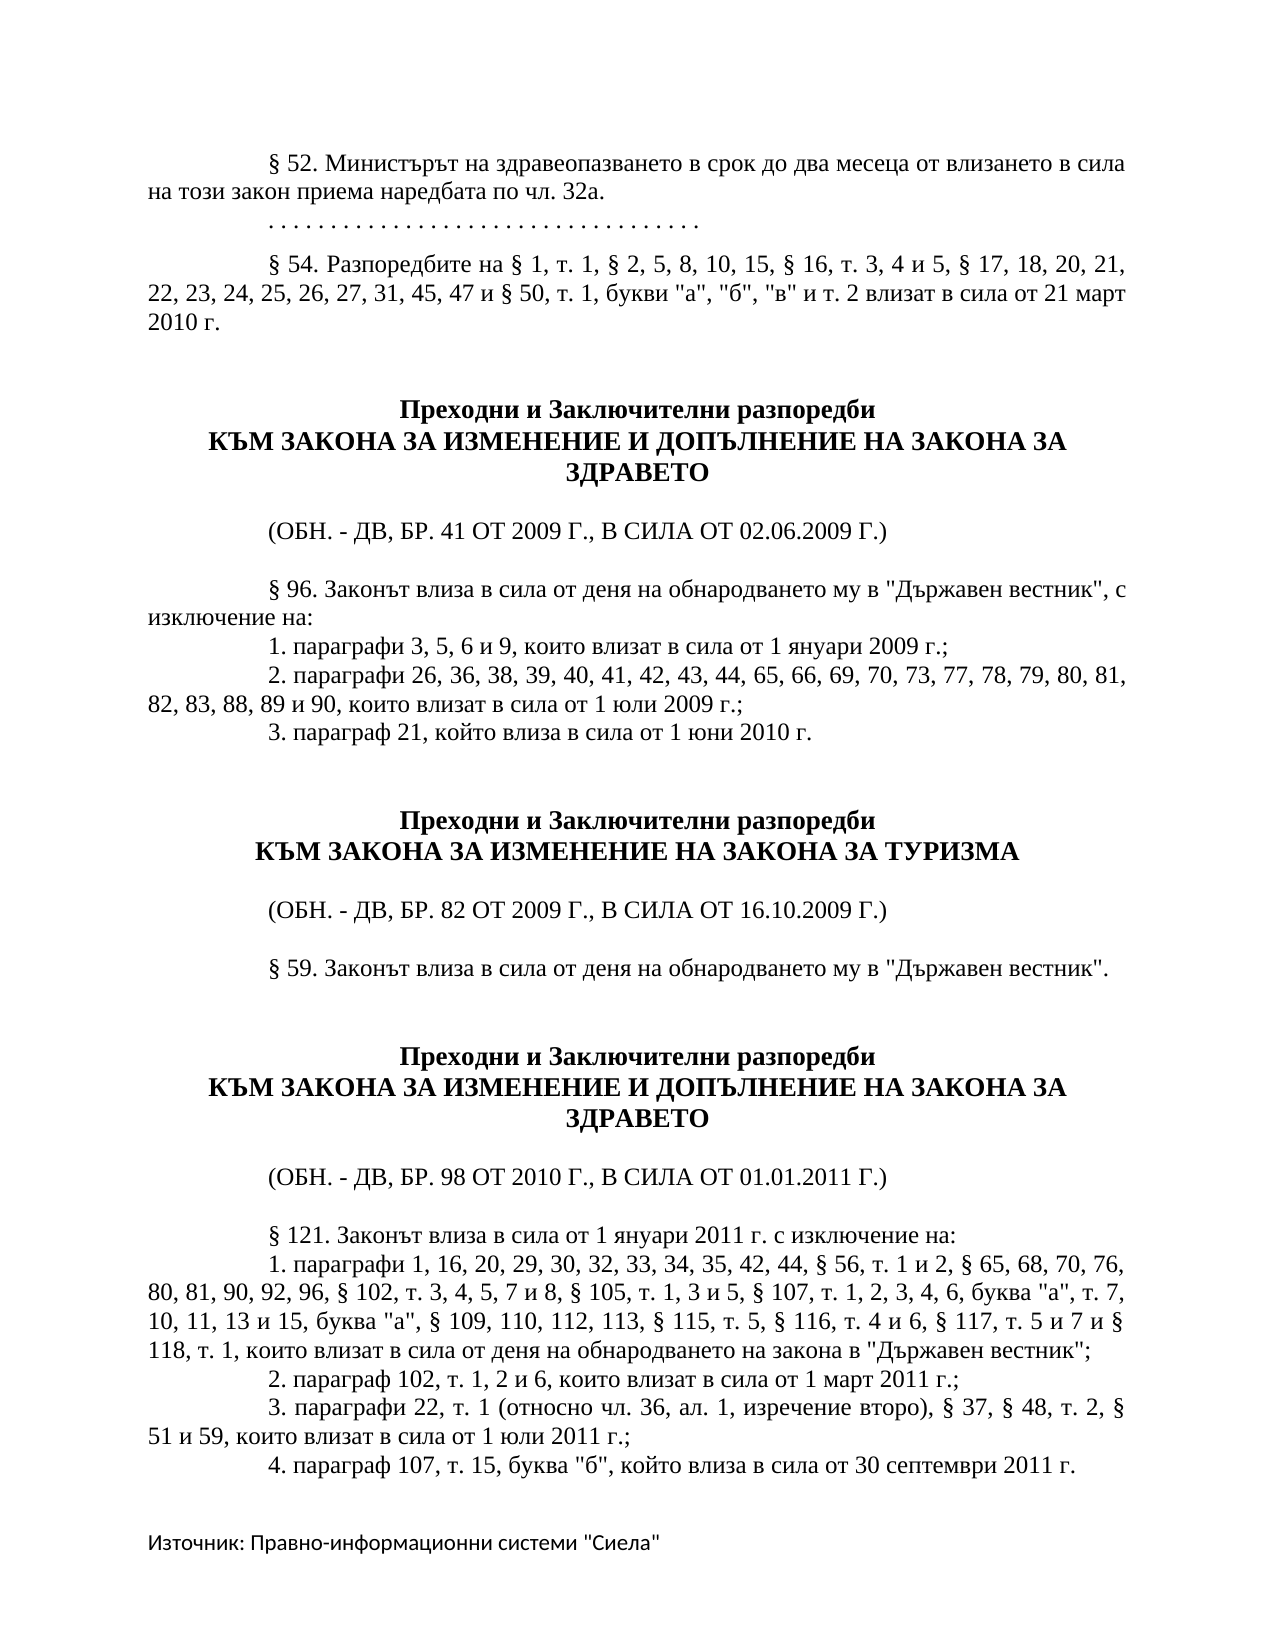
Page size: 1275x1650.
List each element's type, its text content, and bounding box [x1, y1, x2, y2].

text 2. параграф 102, т. 1, 2 и 6, които влизат в сила от 1 март 2011 г.; [148, 1364, 1127, 1392]
text § 59. Законът влиза в сила от деня на обнародването му в "Държавен вестник". [148, 953, 1127, 982]
text (ОБН. - ДВ, БР. 82 ОТ 2009 Г., В СИЛА ОТ 16.10.2009 Г.) [148, 896, 1127, 924]
text 3. параграф 21, който влиза в сила от 1 юни 2010 г. [148, 717, 1127, 746]
text Преходни и Заключителни разпоредби КЪМ ЗАКОНА ЗА ИЗМЕНЕНИЕ НА ЗАКОНА ЗА ТУРИЗМА [148, 804, 1127, 866]
text . . . . . . . . . . . . . . . . . . . . . . . . . . . . . . . . . . . [148, 205, 1127, 234]
text 2. параграфи 26, 36, 38, 39, 40, 41, 42, 43, 44, 65, 66, 69, 70, 73, 77, 78, 79, 80, 81, 82, 83, 88, 89 и 90, които влизат в сила от 1 юли 2009 г.; [148, 660, 1127, 717]
text 1. параграфи 1, 16, 20, 29, 30, 32, 33, 34, 35, 42, 44, § 56, т. 1 и 2, § 65, 68, 70, 76, 80, 81, 90, 92, 96, § 102, т. 3, 4, 5, 7 и 8, § 105, т. 1, 3 и 5, § 107, т. 1, 2, 3, 4, 6, буква "а", т. 7, 10, 11, 13 и 15, буква "а", § 109, 110, 112, 113, § 115, т. 5, § 116, т. 4 и 6, § 117, т. 5 и 7 и § 118, т. 1, които влизат в сила от деня на обнародването на закона в "Държавен вестник"; [148, 1249, 1127, 1364]
text § 96. Законът влиза в сила от деня на обнародването му в "Държавен вестник", с изключение на: [148, 574, 1127, 631]
text Преходни и Заключителни разпоредби КЪМ ЗАКОНА ЗА ИЗМЕНЕНИЕ И ДОПЪЛНЕНИЕ НА ЗАКОНА ЗА ЗДРАВЕТО [148, 1040, 1127, 1133]
text 4. параграф 107, т. 15, буква "б", който влиза в сила от 30 септември 2011 г. [148, 1450, 1127, 1479]
text (ОБН. - ДВ, БР. 41 ОТ 2009 Г., В СИЛА ОТ 02.06.2009 Г.) [148, 516, 1127, 545]
text Преходни и Заключителни разпоредби КЪМ ЗАКОНА ЗА ИЗМЕНЕНИЕ И ДОПЪЛНЕНИЕ НА ЗАКОНА ЗА ЗДРАВЕТО [148, 394, 1127, 487]
text § 121. Законът влиза в сила от 1 януари 2011 г. с изключение на: [148, 1220, 1127, 1249]
text § 52. Министърът на здравеопазването в срок до два месеца от влизането в сила на този закон приема наредбата по чл. 32а. [148, 148, 1127, 205]
text 1. параграфи 3, 5, 6 и 9, които влизат в сила от 1 януари 2009 г.; [148, 631, 1127, 660]
text (ОБН. - ДВ, БР. 98 ОТ 2010 Г., В СИЛА ОТ 01.01.2011 Г.) [148, 1162, 1127, 1191]
text 3. параграфи 22, т. 1 (относно чл. 36, ал. 1, изречение второ), § 37, § 48, т. 2, § 51 и 59, които влизат в сила от 1 юли 2011 г.; [148, 1392, 1127, 1450]
text § 54. Разпоредбите на § 1, т. 1, § 2, 5, 8, 10, 15, § 16, т. 3, 4 и 5, § 17, 18, 20, 21, 22, 23, 24, 25, 26, 27, 31, 45, 47 и § 50, т. 1, букви "а", "б", "в" и т. 2 влизат в сила от 21 март 2010 г. [148, 249, 1127, 336]
